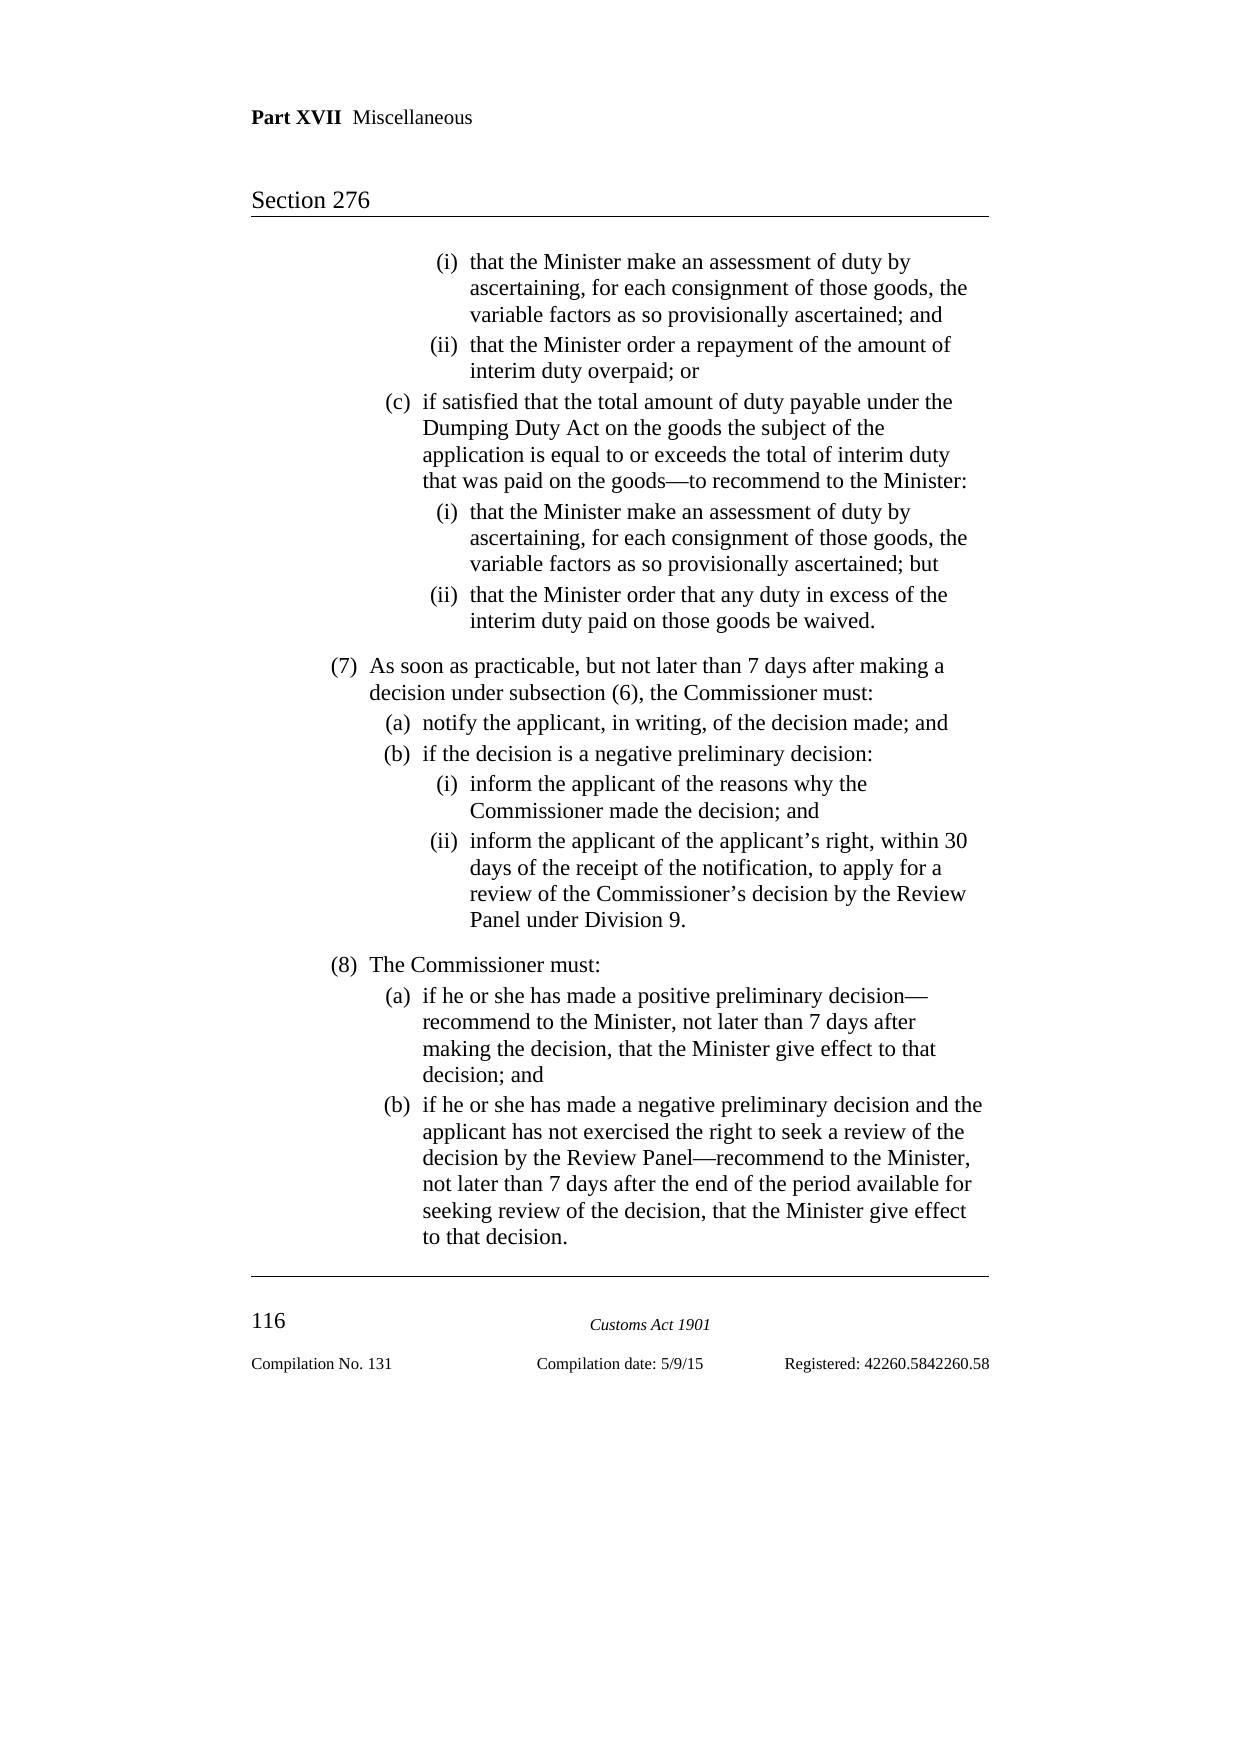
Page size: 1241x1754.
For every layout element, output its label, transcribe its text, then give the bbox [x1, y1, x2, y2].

text (8) The Commissioner must: [251, 951, 989, 978]
text (7) As soon as practicable, but not later than 7 days after making a decision under subsection (6), the Commissioner must: [251, 652, 989, 705]
text (ii) that the Minister order a repayment of the amount of interim duty overpaid; or [251, 331, 989, 384]
text (b) if the decision is a negative preliminary decision: [251, 740, 989, 766]
text (i) inform the applicant of the reasons why the Commissioner made the decision; and [251, 770, 989, 823]
text (b) if he or she has made a negative preliminary decision and the applicant has not exercised the right to seek a review of the decision by the Review Panel—recommend to the Minister, not later than 7 days after the end of the period available for seeking review of the decision, that the Minister give effect to that decision. [251, 1091, 989, 1249]
text (ii) that the Minister order that any duty in excess of the interim duty paid on those goods be waived. [251, 581, 989, 634]
text (ii) inform the applicant of the applicant’s right, within 30 days of the receipt of the notification, to apply for a review of the Commissioner’s decision by the Review Panel under Division 9. [251, 827, 989, 933]
text (i) that the Minister make an assessment of duty by ascertaining, for each consignment of those goods, the variable factors as so provisionally ascertained; and [251, 248, 989, 327]
text (a) notify the applicant, in writing, of the decision made; and [251, 709, 989, 736]
text (i) that the Minister make an assessment of duty by ascertaining, for each consignment of those goods, the variable factors as so provisionally ascertained; but [251, 498, 989, 577]
text (c) if satisfied that the total amount of duty payable under the Dumping Duty Act on the goods the subject of the application is equal to or exceeds the total of interim duty that was paid on the goods—to recommend to the Minister: [251, 388, 989, 493]
text (a) if he or she has made a positive preliminary decision—recommend to the Minister, not later than 7 days after making the decision, that the Minister give effect to that decision; and [251, 982, 989, 1087]
